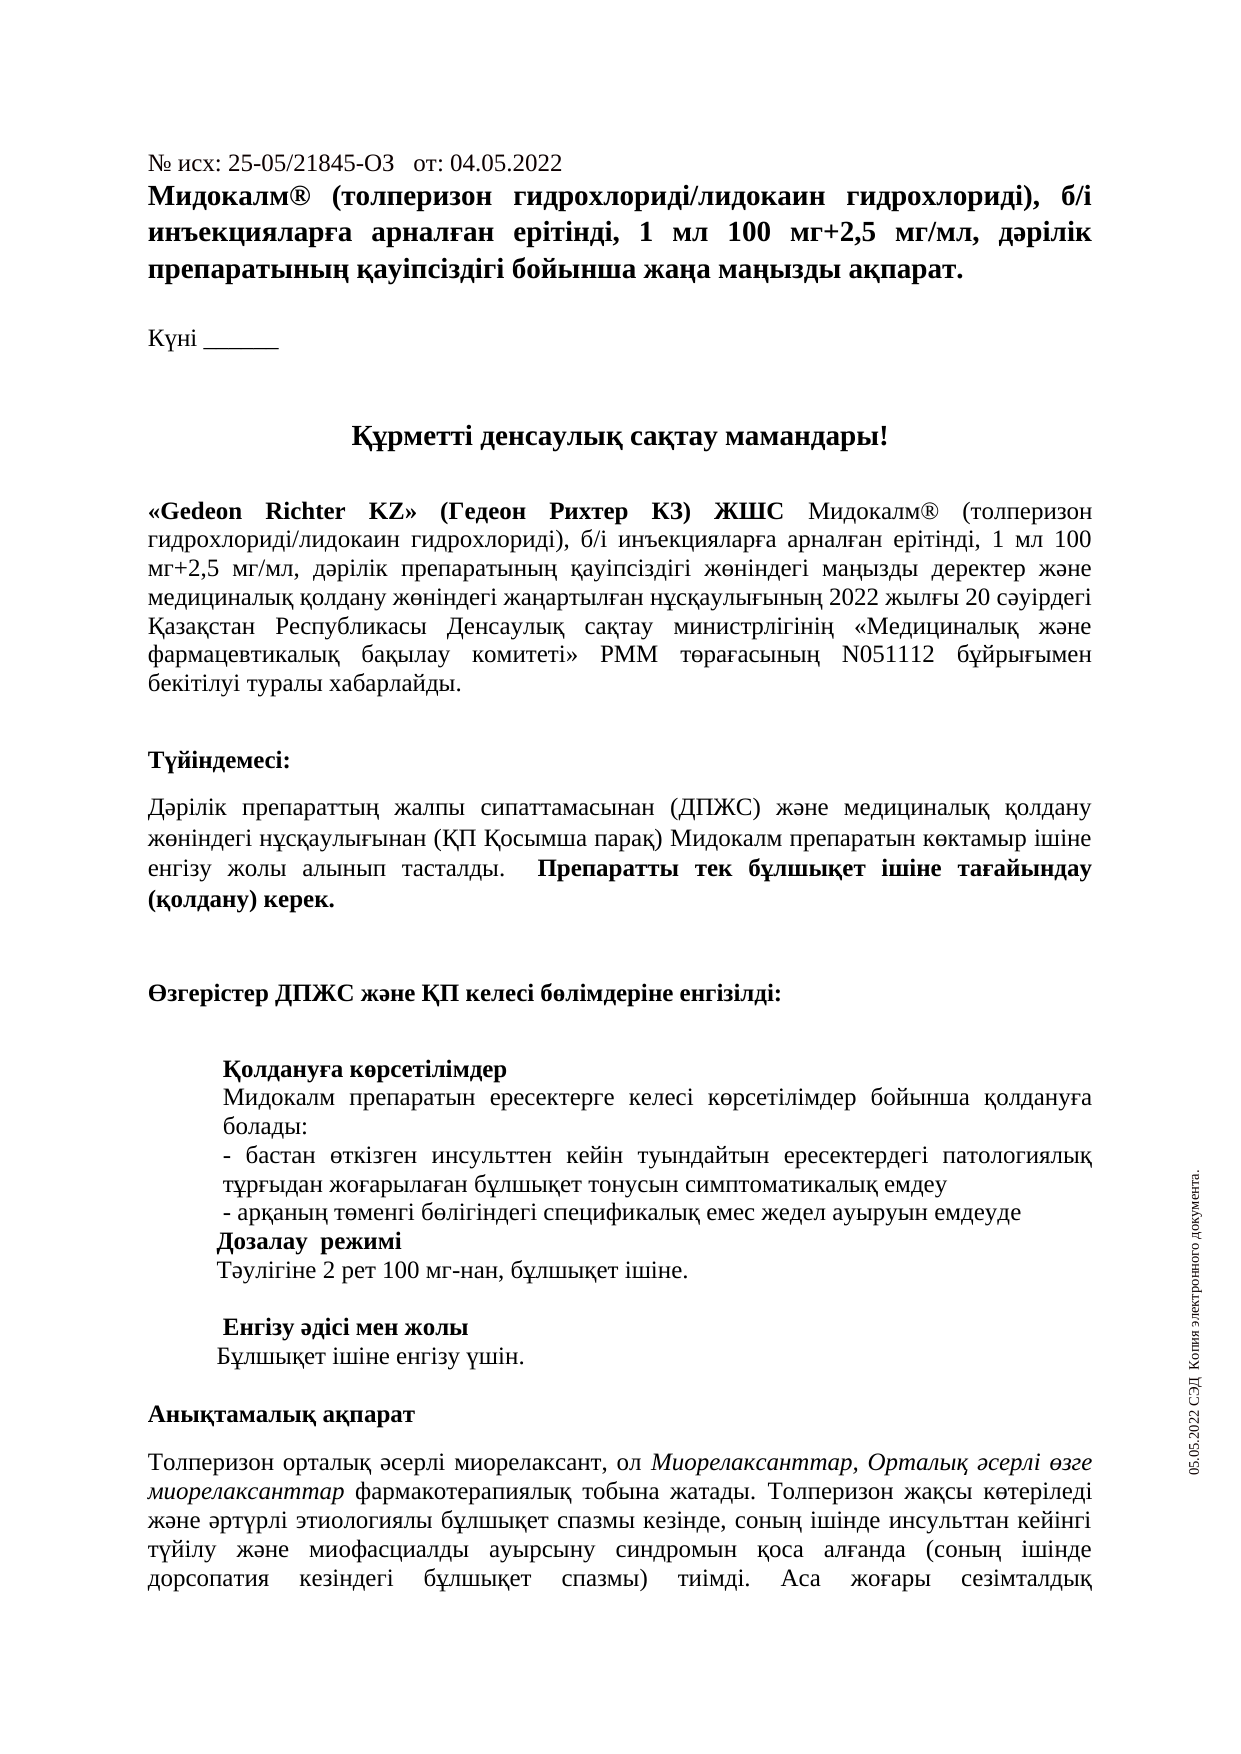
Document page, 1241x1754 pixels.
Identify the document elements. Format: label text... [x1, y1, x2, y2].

list Қолдануға көрсетілімдер [223, 1054, 1093, 1082]
list - арқаның төменгі бөлігіндегі спецификалық емес жедел ауыруын емдеуде [223, 1197, 1093, 1226]
list Мидокалм препаратын ересектерге келесі көрсетілімдер бойынша қолдануға болады: [223, 1082, 1093, 1140]
text Дозалау режимі [148, 1226, 1093, 1255]
text Өзгерістер ДПЖС және ҚП келесі бөлімдеріне енгізілді: [148, 978, 1093, 1007]
text «Gedeon Richter KZ» (Гедеон Рихтер КЗ) ЖШС Мидокалм® (толперизон гидрохлориді/лидокаин гидрохлориді), б/і инъекцияларға арналған ерітінді, 1 мл 100 мг+2,5 мг/мл, дәрілік препаратының қауіпсіздігі жөніндегі маңызды деректер және медициналық қолдану жөніндегі жаңартылған нұсқаулығының 2022 жылғы 20 сәуірдегі Қазақстан Республикасы Денсаулық сақтау министрлігінің «Медициналық және фармацевтикалық бақылау комитеті» РММ төрағасының N051112 бұйрығымен бекітілуі туралы хабарлайды. [148, 496, 1093, 697]
text Тәулігіне 2 рет 100 мг-нан, бұлшықет ішіне. [148, 1255, 1093, 1284]
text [148, 1446, 1093, 1592]
text Бұлшықет ішіне енгізу үшін. [148, 1341, 1093, 1370]
text Анықтамалық ақпарат [148, 1399, 1093, 1427]
text Күні ______ [148, 323, 1093, 352]
text Енгізу әдісі мен жолы [148, 1312, 1093, 1341]
text Құрметті денсаулық сақтау мамандары! [148, 418, 1093, 452]
list - бастан өткізген инсульттен кейін туындайтын ересектердегі патологиялық тұрғыдан жоғарылаған бұлшықет тонусын симптоматикалық емдеу [223, 1140, 1093, 1197]
text Мидокалм® (толперизон гидрохлориді/лидокаин гидрохлориді), б/і инъекцияларға арналған ерітінді, 1 мл 100 мг+2,5 мг/мл, дәрілік препаратының қауіпсіздігі бойынша жаңа маңызды ақпарат. [148, 178, 1093, 284]
table_header № исх: 25-05/21845-ОЗ от: 04.05.2022 [136, 148, 1104, 178]
text Дәрілік препараттың жалпы сипаттамасынан (ДПЖС) және медициналық қолдану жөніндегі нұсқаулығынан (ҚП Қосымша парақ) Мидокалм препаратын көктамыр ішіне енгізу жолы алынып тасталды. Препаратты тек бұлшықет ішіне тағайындау (қолдану) керек. [148, 792, 1093, 912]
text Түйіндемесі: [148, 745, 1093, 773]
